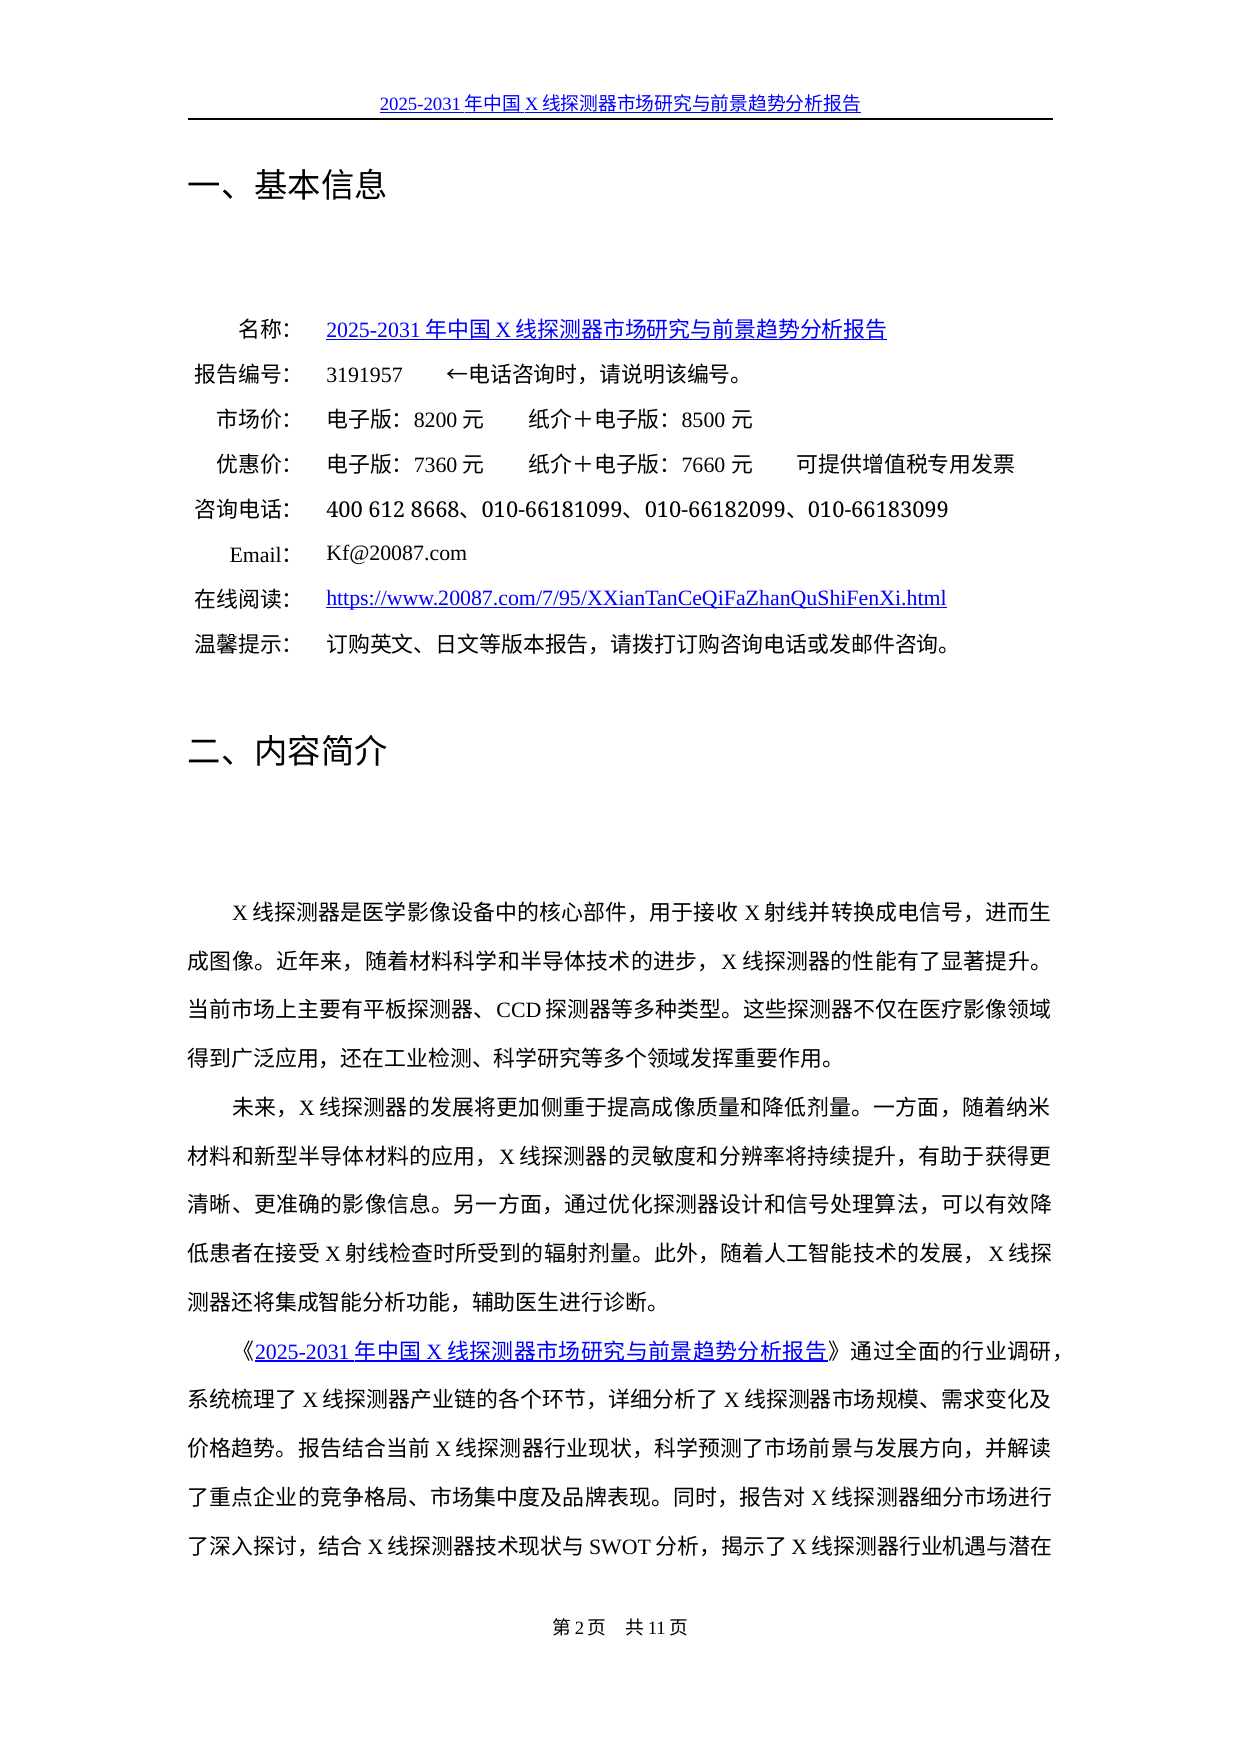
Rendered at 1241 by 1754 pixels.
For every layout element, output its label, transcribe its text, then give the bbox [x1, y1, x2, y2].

table_cell 市场价： [167, 402, 315, 447]
table_header 名称： [167, 312, 315, 357]
table_cell 报告编号： [167, 357, 315, 402]
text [187, 894, 1053, 1561]
table_cell 咨询电话： [167, 492, 315, 537]
table_cell [315, 582, 1073, 627]
table_cell 电子版：8200 元 纸介＋电子版：8500 元 [315, 402, 1073, 447]
table_cell 3191957 ←电话咨询时，请说明该编号。 [315, 357, 1073, 402]
table_cell 400 612 8668、010-66181099、010-66182099、010-66183099 [315, 492, 1073, 537]
table_cell 在线阅读： [167, 582, 315, 627]
table_cell 订购英文、日文等版本报告，请拨打订购咨询电话或发邮件咨询。 [315, 627, 1073, 672]
table_cell 电子版：7360 元 纸介＋电子版：7660 元 可提供增值税专用发票 [315, 447, 1073, 492]
table_header 2025-2031年中国X线探测器市场研究与前景趋势分析报告 [315, 312, 1073, 357]
table_cell Kf@20087.com [315, 537, 1073, 582]
table_cell 优惠价： [167, 447, 315, 492]
title 一、基本信息 [187, 150, 1053, 215]
title 二、内容简介 [187, 717, 1053, 782]
table_cell Email： [167, 537, 315, 582]
table_cell 温馨提示： [167, 627, 315, 672]
